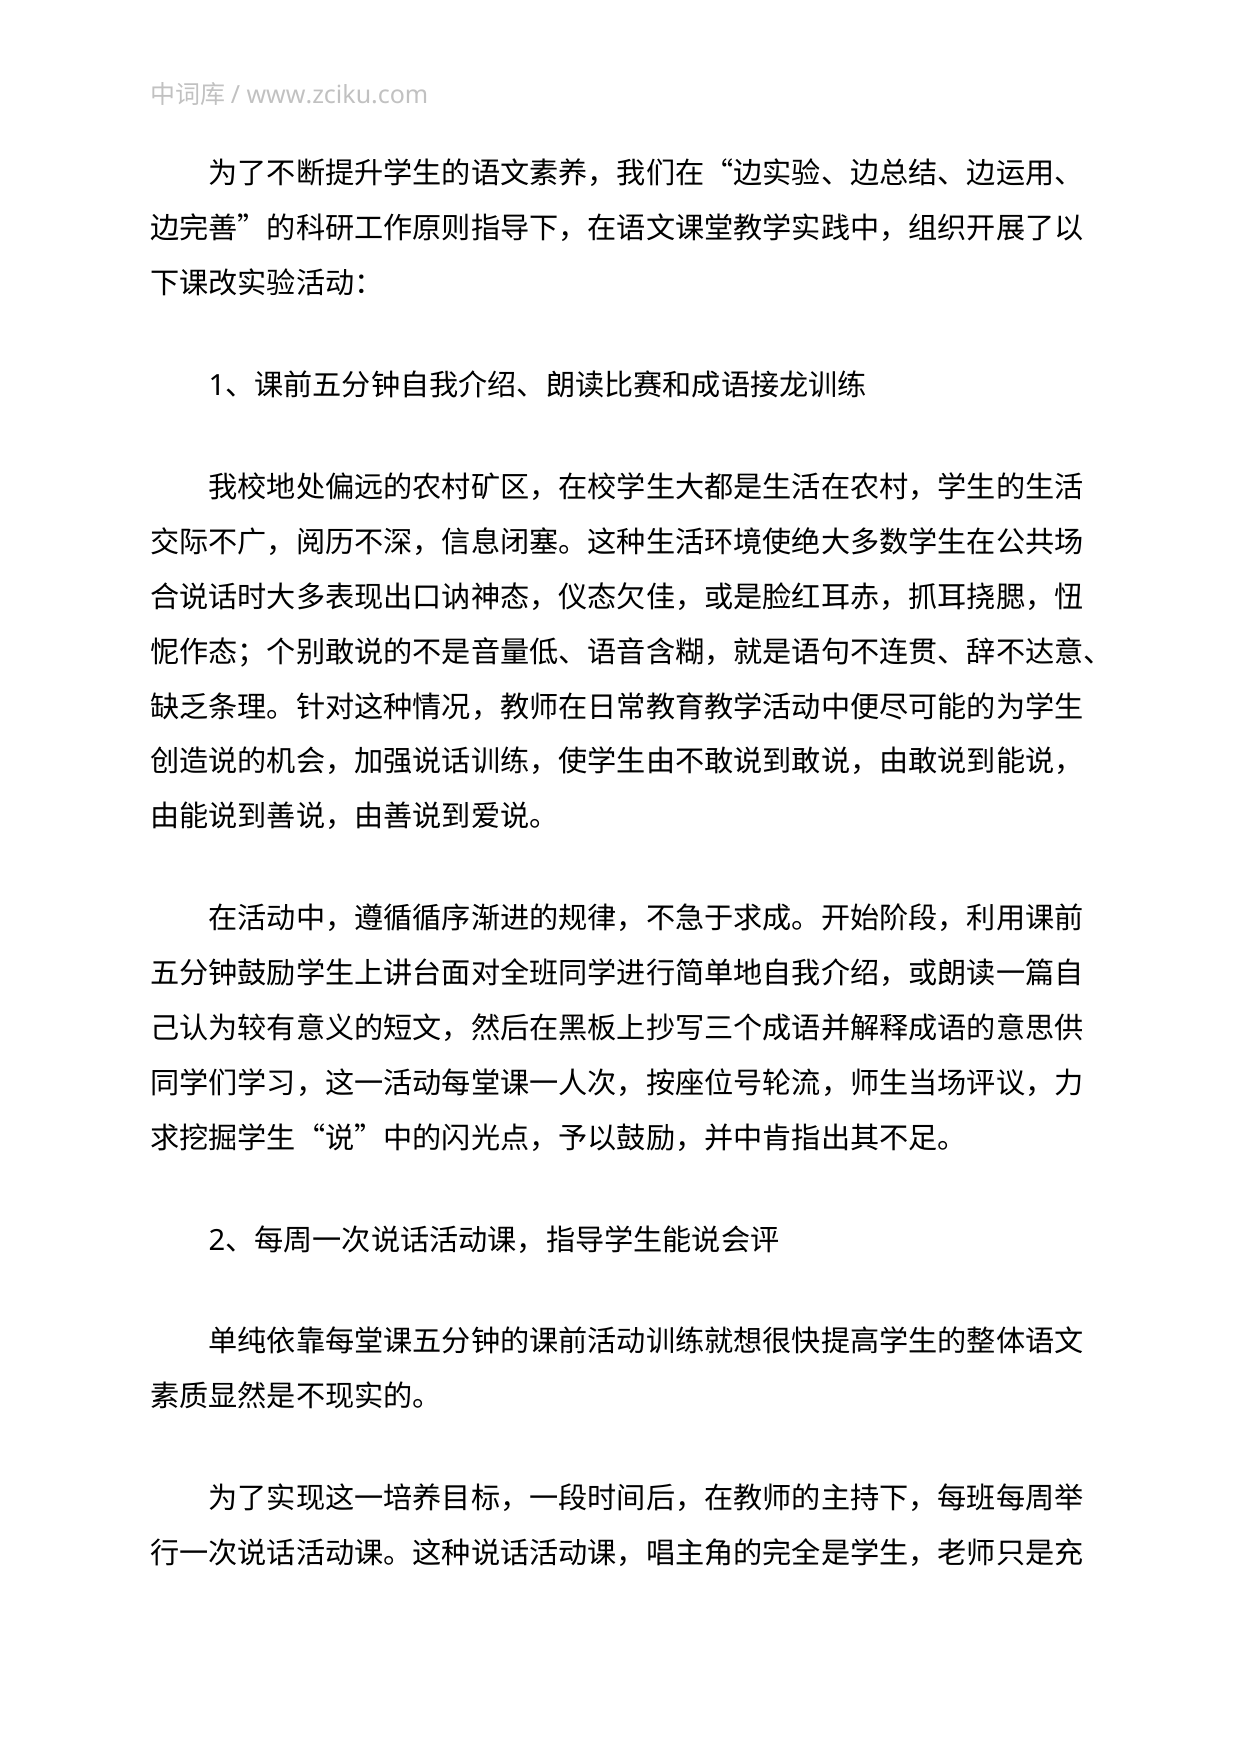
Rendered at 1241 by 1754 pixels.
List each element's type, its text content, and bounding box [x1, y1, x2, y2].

text 1、课前五分钟自我介绍、朗读比赛和成语接龙训练 [150, 362, 1090, 404]
text 为了不断提升学生的语文素养，我们在“边实验、边总结、边运用、边完善”的科研工作原则指导下，在语文课堂教学实践中，组织开展了以下课改实验活动： [150, 150, 1090, 302]
text 2、每周一次说话活动课，指导学生能说会评 [150, 1216, 1090, 1258]
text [150, 1475, 1090, 1572]
text 我校地处偏远的农村矿区，在校学生大都是生活在农村，学生的生活交际不广，阅历不深，信息闭塞。这种生活环境使绝大多数学生在公共场合说话时大多表现出口讷神态，仪态欠佳，或是脸红耳赤，抓耳挠腮，忸怩作态；个别敢说的不是音量低、语音含糊，就是语句不连贯、辞不达意、缺乏条理。针对这种情况，教师在日常教育教学活动中便尽可能的为学生创造说的机会，加强说话训练，使学生由不敢说到敢说，由敢说到能说，由能说到善说，由善说到爱说。 [150, 463, 1090, 835]
text 单纯依靠每堂课五分钟的课前活动训练就想很快提高学生的整体语文素质显然是不现实的。 [150, 1318, 1090, 1415]
text 在活动中，遵循循序渐进的规律，不急于求成。开始阶段，利用课前五分钟鼓励学生上讲台面对全班同学进行简单地自我介绍，或朗读一篇自己认为较有意义的短文，然后在黑板上抄写三个成语并解释成语的意思供同学们学习，这一活动每堂课一人次，按座位号轮流，师生当场评议，力求挖掘学生“说”中的闪光点，予以鼓励，并中肯指出其不足。 [150, 895, 1090, 1157]
